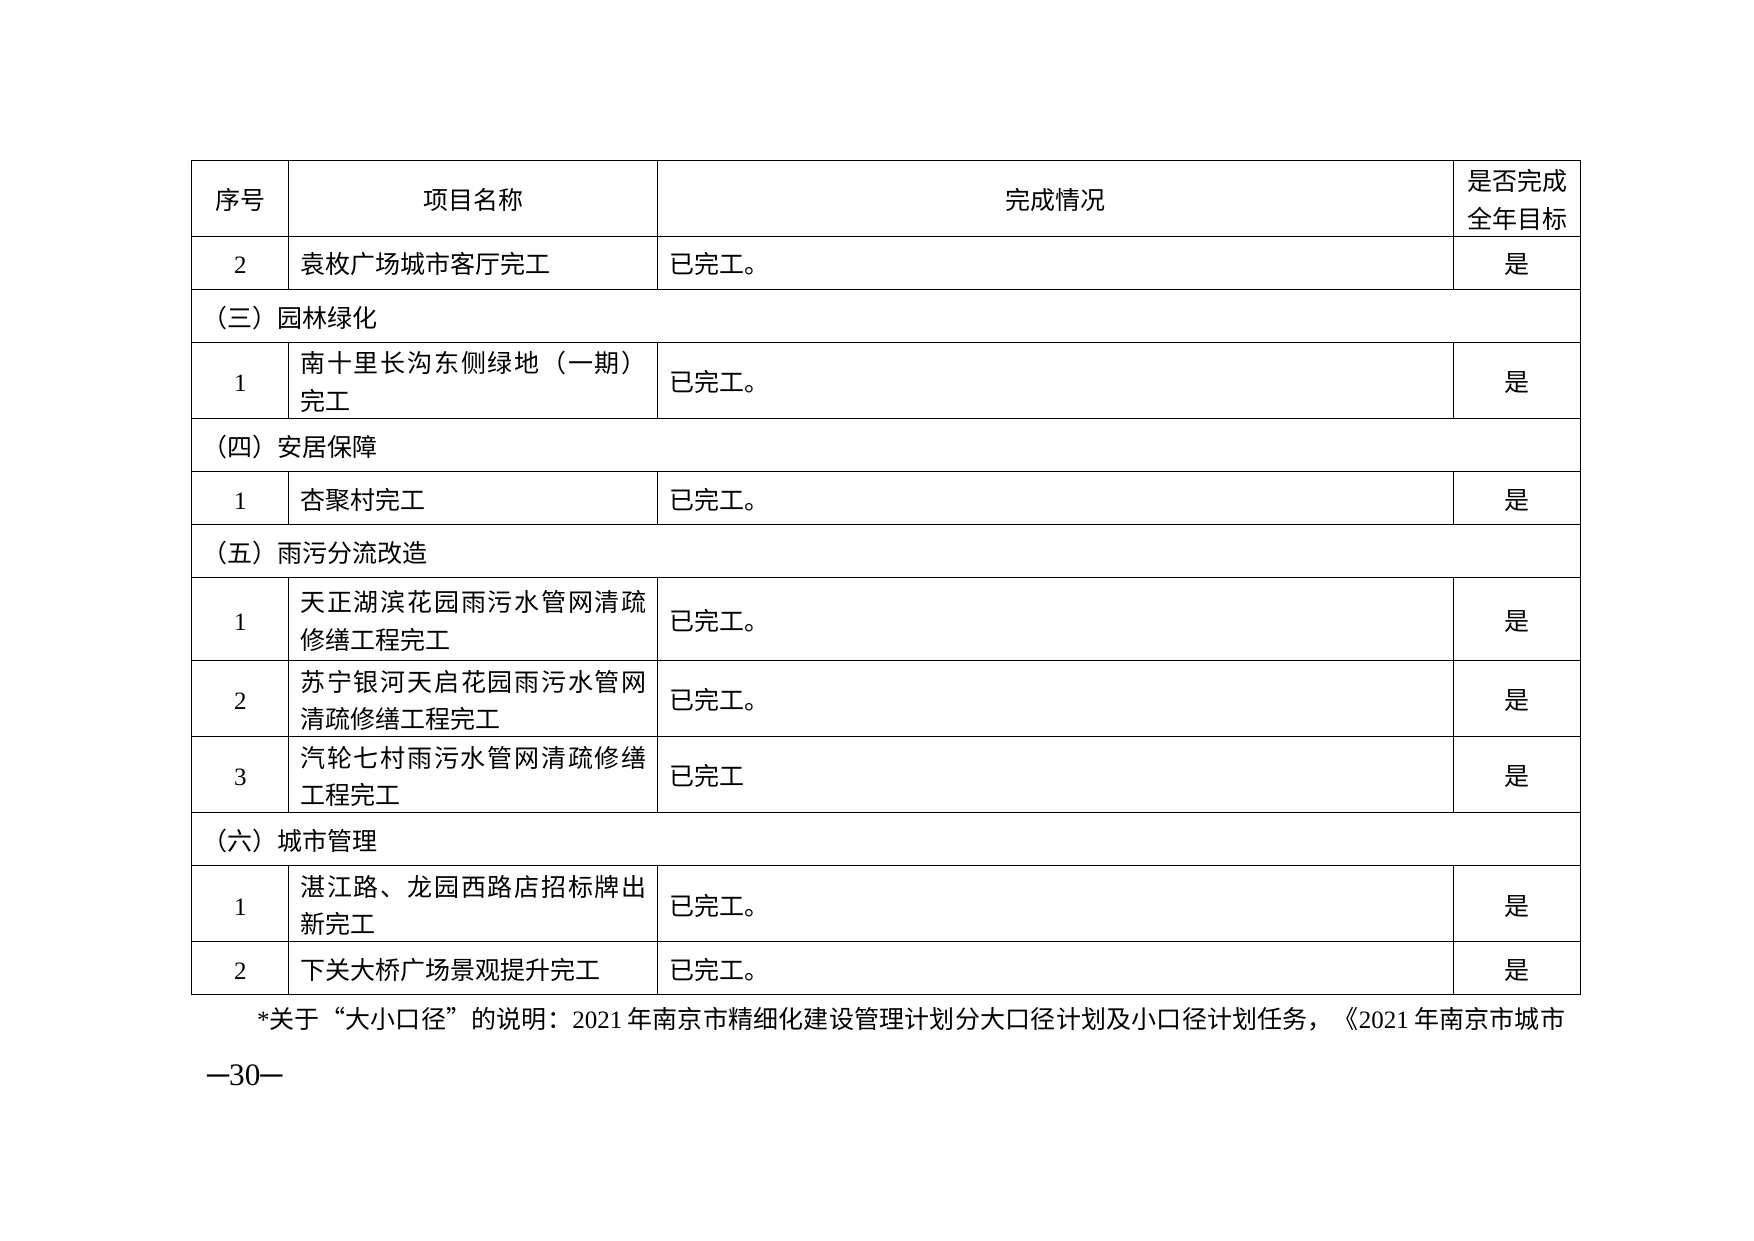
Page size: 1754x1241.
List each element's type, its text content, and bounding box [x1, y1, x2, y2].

table_cell 已完工。 [658, 237, 1453, 289]
table_cell 1 [192, 343, 288, 418]
table_header 完成情况 [658, 161, 1453, 236]
table_cell 已完工。 [658, 942, 1453, 994]
table_cell 是 [1454, 578, 1580, 660]
table_cell 是 [1454, 737, 1580, 812]
table_cell 是 [1454, 661, 1580, 736]
table_cell 是 [1454, 942, 1580, 994]
table_cell 是 [1454, 472, 1580, 524]
table_cell 汽轮七村雨污水管网清疏修缮工程完工 [289, 737, 657, 812]
table_cell 2 [192, 942, 288, 994]
table_cell 是 [1454, 237, 1580, 289]
table_cell （三）园林绿化 [192, 290, 1580, 342]
table_cell 1 [192, 866, 288, 941]
table_cell 2 [192, 661, 288, 736]
table_cell 2 [192, 237, 288, 289]
table_cell 袁枚广场城市客厅完工 [289, 237, 657, 289]
table_header 是否完成 全年目标 [1454, 161, 1580, 236]
table_cell 南十里长沟东侧绿地（一期）完工 [289, 343, 657, 418]
table_cell 杏聚村完工 [289, 472, 657, 524]
table_cell 已完工。 [658, 866, 1453, 941]
table_cell 湛江路、龙园西路店招标牌出新完工 [289, 866, 657, 941]
table_cell 已完工。 [658, 343, 1453, 418]
table_cell 天正湖滨花园雨污水管网清疏修缮工程完工 [289, 578, 657, 660]
table_cell 已完工 [658, 737, 1453, 812]
table_header 序号 [192, 161, 288, 236]
table_cell 1 [192, 578, 288, 660]
table_cell 已完工。 [658, 578, 1453, 660]
table_cell 已完工。 [658, 472, 1453, 524]
table_cell 下关大桥广场景观提升完工 [289, 942, 657, 994]
table_cell 是 [1454, 866, 1580, 941]
table_cell 3 [192, 737, 288, 812]
table_cell 苏宁银河天启花园雨污水管网清疏修缮工程完工 [289, 661, 657, 736]
table_cell （六）城市管理 [192, 813, 1580, 865]
table_cell （五）雨污分流改造 [192, 525, 1580, 577]
table_cell 已完工。 [658, 661, 1453, 736]
table_cell （四）安居保障 [192, 419, 1580, 471]
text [207, 995, 1565, 1037]
table_header 项目名称 [289, 161, 657, 236]
table_cell 1 [192, 472, 288, 524]
table_cell 是 [1454, 343, 1580, 418]
